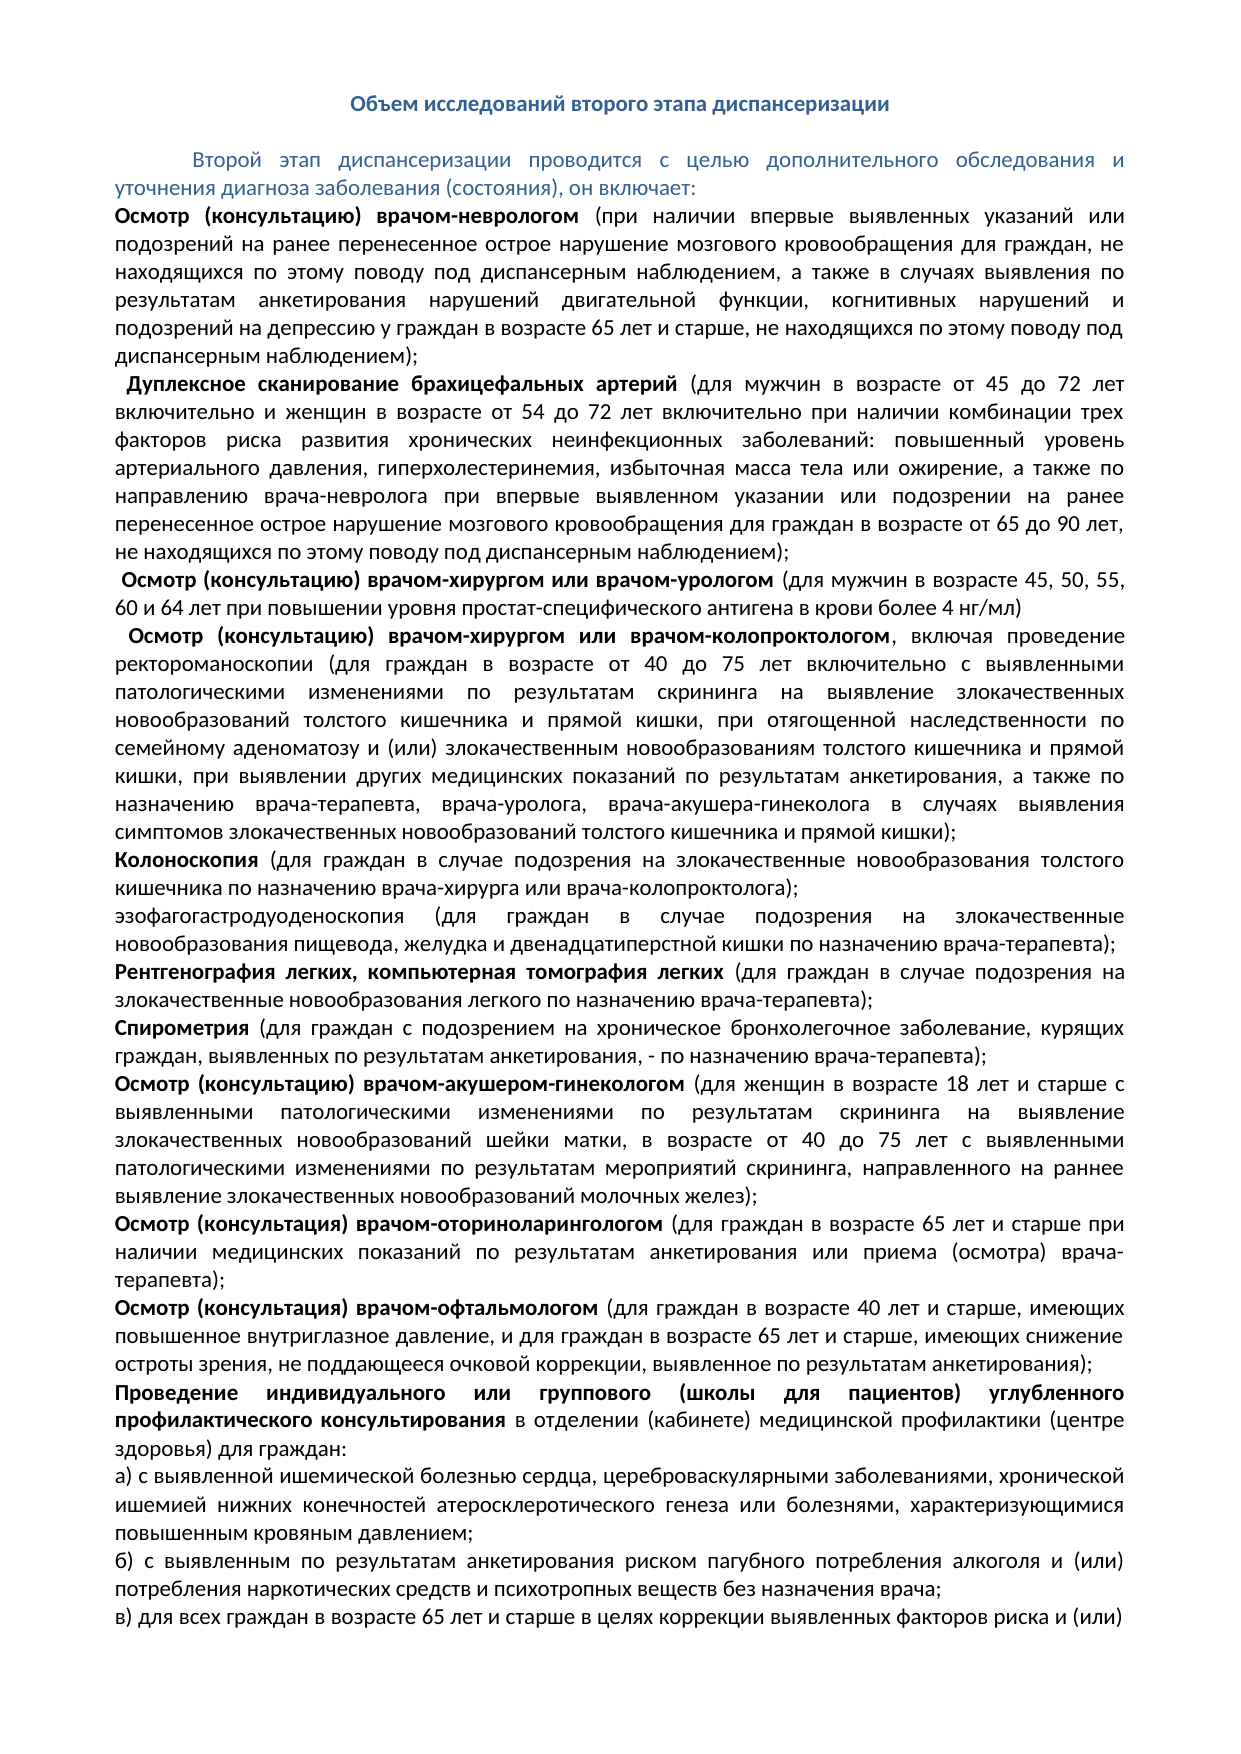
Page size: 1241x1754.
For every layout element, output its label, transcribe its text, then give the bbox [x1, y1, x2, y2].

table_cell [103, 1013, 1137, 1630]
table_header Объем исследований второго этапа диспансеризации Второй этап диспансеризации проводится с целью дополнительного обследования и уточнения диагноза заболевания (состояния), он включает: Осмотр (консультацию) врачом-неврологом (при наличии впервые выявленных указаний или подозрений на ранее перенесенное острое нарушение мозгового кровообращения для граждан, не находящихся по этому поводу под диспансерным наблюдением, а также в случаях выявления по результатам анкетирования нарушений двигательной функции, когнитивных нарушений и подозрений на депрессию у граждан в возрасте 65 лет и старше, не находящихся по этому поводу под диспансерным наблюдением); Дуплексное сканирование брахицефальных артерий (для мужчин в возрасте от 45 до 72 лет включительно и женщин в возрасте от 54 до 72 лет включительно при наличии комбинации трех факторов риска развития хронических неинфекционных заболеваний: повышенный уровень артериального давления, гиперхолестеринемия, избыточная масса тела или ожирение, а также по направлению врача-невролога при впервые выявленном указании или подозрении на ранее перенесенное острое нарушение мозгового кровообращения для граждан в возрасте от 65 до 90 лет, не находящихся по этому поводу под диспансерным наблюдением); Осмотр (консультацию) врачом-хирургом или врачом-урологом (для мужчин в возрасте 45, 50, 55, 60 и 64 лет при повышении уровня простат-специфического антигена в крови более 4 нг/мл) Осмотр (консультацию) врачом-хирургом или врачом-колопроктологом, включая проведение ректороманоскопии (для граждан в возрасте от 40 до 75 лет включительно с выявленными патологическими изменениями по результатам скрининга на выявление злокачественных новообразований толстого кишечника и прямой кишки, при отягощенной наследственности по семейному аденоматозу и (или) злокачественным новообразованиям толстого кишечника и прямой кишки, при выявлении других медицинских показаний по результатам анкетирования, а также по назначению врача-терапевта, врача-уролога, врача-акушера-гинеколога в случаях выявления симптомов злокачественных новообразований толстого кишечника и прямой кишки); Колоноскопия (для граждан в случае подозрения на злокачественные новообразования толстого кишечника по назначению врача-хирурга или врача-колопроктолога); эзофагогастродуоденоскопия (для граждан в случае подозрения на злокачественные новообразования пищевода, желудка и двенадцатиперстной кишки по назначению врача-терапевта); Рентгенография легких, компьютерная томография легких (для граждан в случае подозрения на злокачественные новообразования легкого по назначению врача-терапевта); [103, 89, 1137, 1013]
